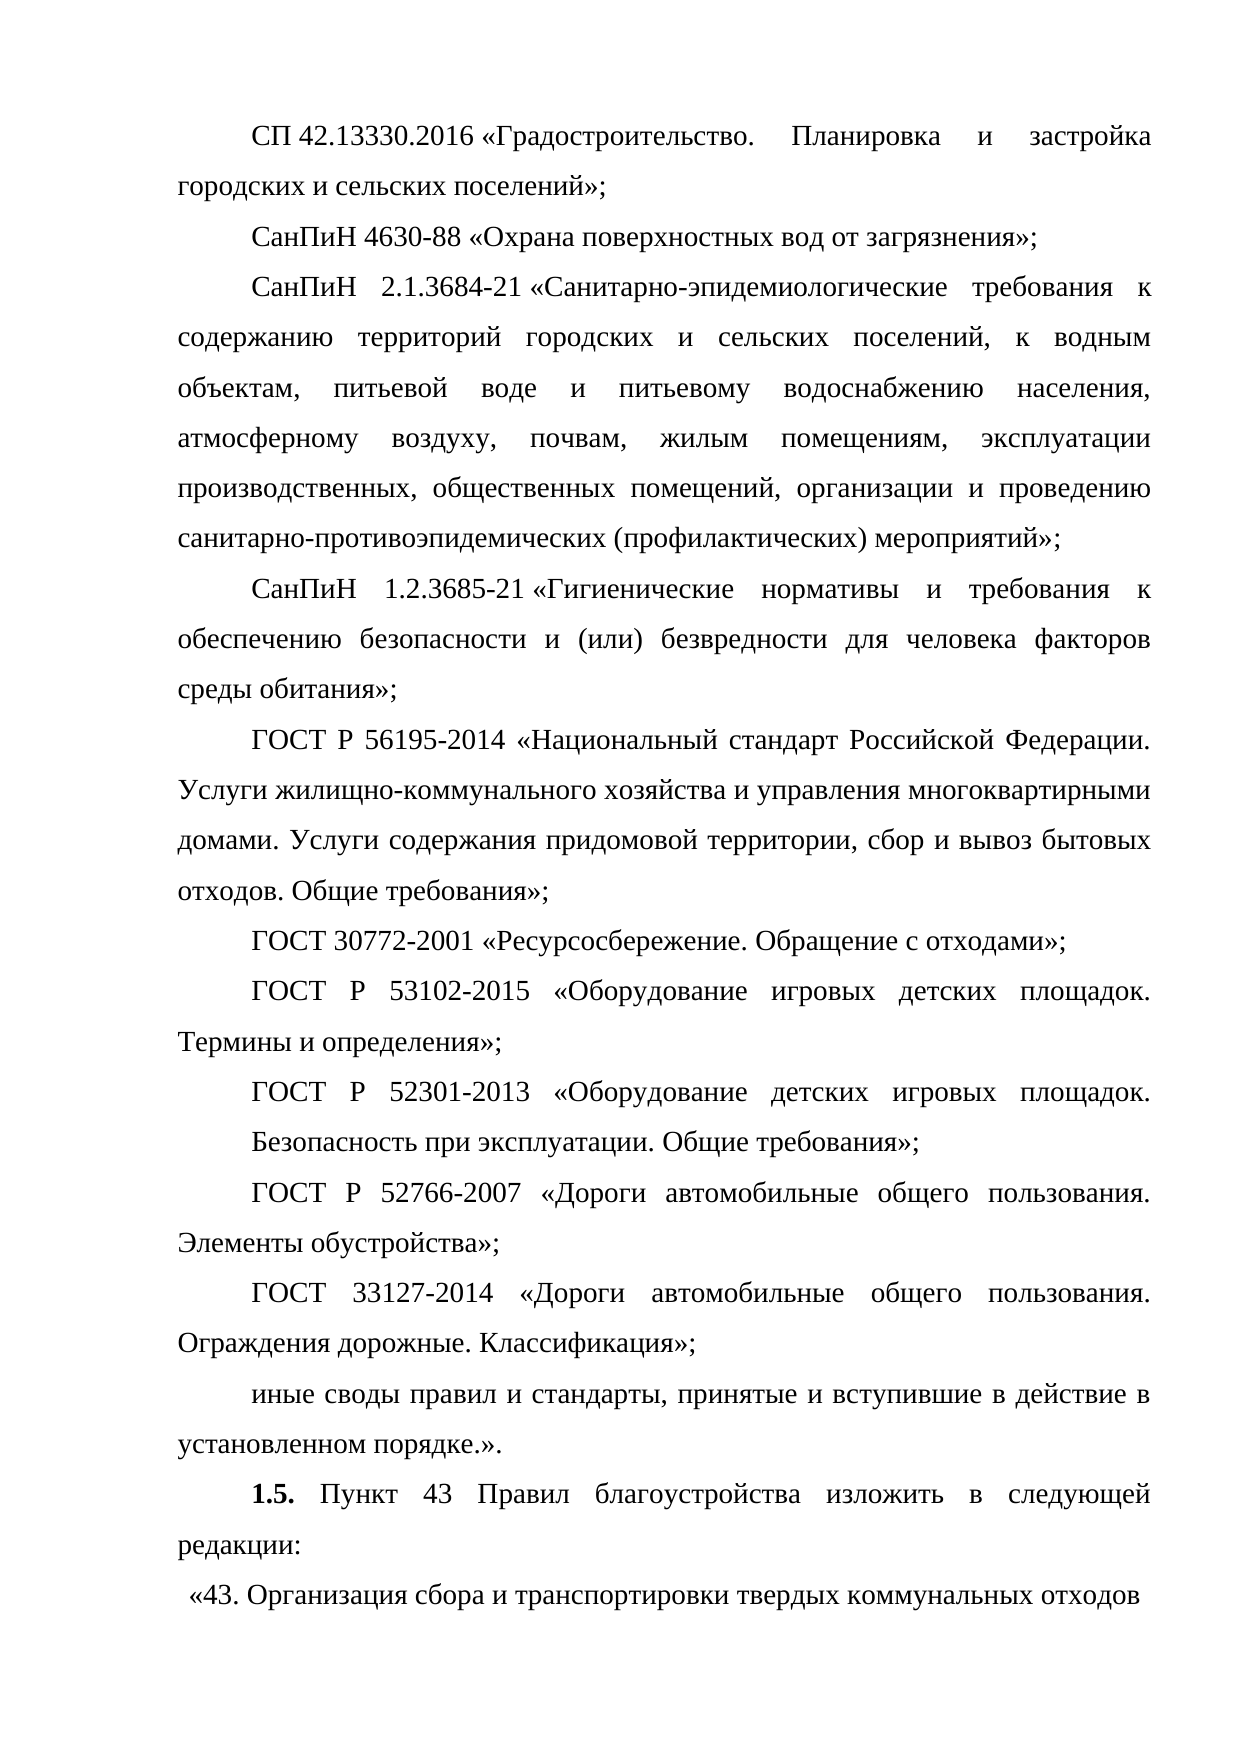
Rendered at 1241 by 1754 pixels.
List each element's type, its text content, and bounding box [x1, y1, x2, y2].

text ГОСТ 30772-2001 «Ресурсосбережение. Обращение с отходами»; [177, 923, 1152, 957]
text 1.5. Пункт 43 Правил благоустройства изложить в следующей редакции: [177, 1477, 1152, 1560]
text СанПиН 2.1.3684-21 «Санитарно-эпидемиологические требования к содержанию территорий городских и сельских поселений, к водным объектам, питьевой воде и питьевому водоснабжению населения, атмосферному воздуху, почвам, жилым помещениям, эксплуатации производственных, общественных помещений, организации и проведению санитарно-противоэпидемических (профилактических) мероприятий»; [177, 269, 1152, 554]
text ГОСТ Р 53102-2015 «Оборудование игровых детских площадок. Термины и определения»; [177, 973, 1152, 1057]
text ГОСТ Р 56195-2014 «Национальный стандарт Российской Федерации. Услуги жилищно-коммунального хозяйства и управления многоквартирными домами. Услуги содержания придомовой территории, сбор и вывоз бытовых отходов. Общие требования»; [177, 722, 1152, 906]
text ГОСТ 33127-2014 «Дороги автомобильные общего пользования. Ограждения дорожные. Классификация»; [177, 1275, 1152, 1359]
text СанПиН 4630-88 «Охрана поверхностных вод от загрязнения»; [177, 219, 1152, 252]
text иные своды правил и стандарты, принятые и вступившие в действие в установленном порядке.». [177, 1376, 1152, 1460]
text СП 42.13330.2016 «Градостроительство. Планировка и застройка городских и сельских поселений»; [177, 118, 1152, 202]
text «43. Организация сбора и транспортировки твердых коммунальных отходов [177, 1577, 1152, 1611]
text ГОСТ Р 52301-2013 «Оборудование детских игровых площадок. Безопасность при эксплуатации. Общие требования»; [251, 1074, 1152, 1158]
text ГОСТ Р 52766-2007 «Дороги автомобильные общего пользования. Элементы обустройства»; [177, 1175, 1152, 1258]
text СанПиН 1.2.3685-21 «Гигиенические нормативы и требования к обеспечению безопасности и (или) безвредности для человека факторов среды обитания»; [177, 571, 1152, 705]
